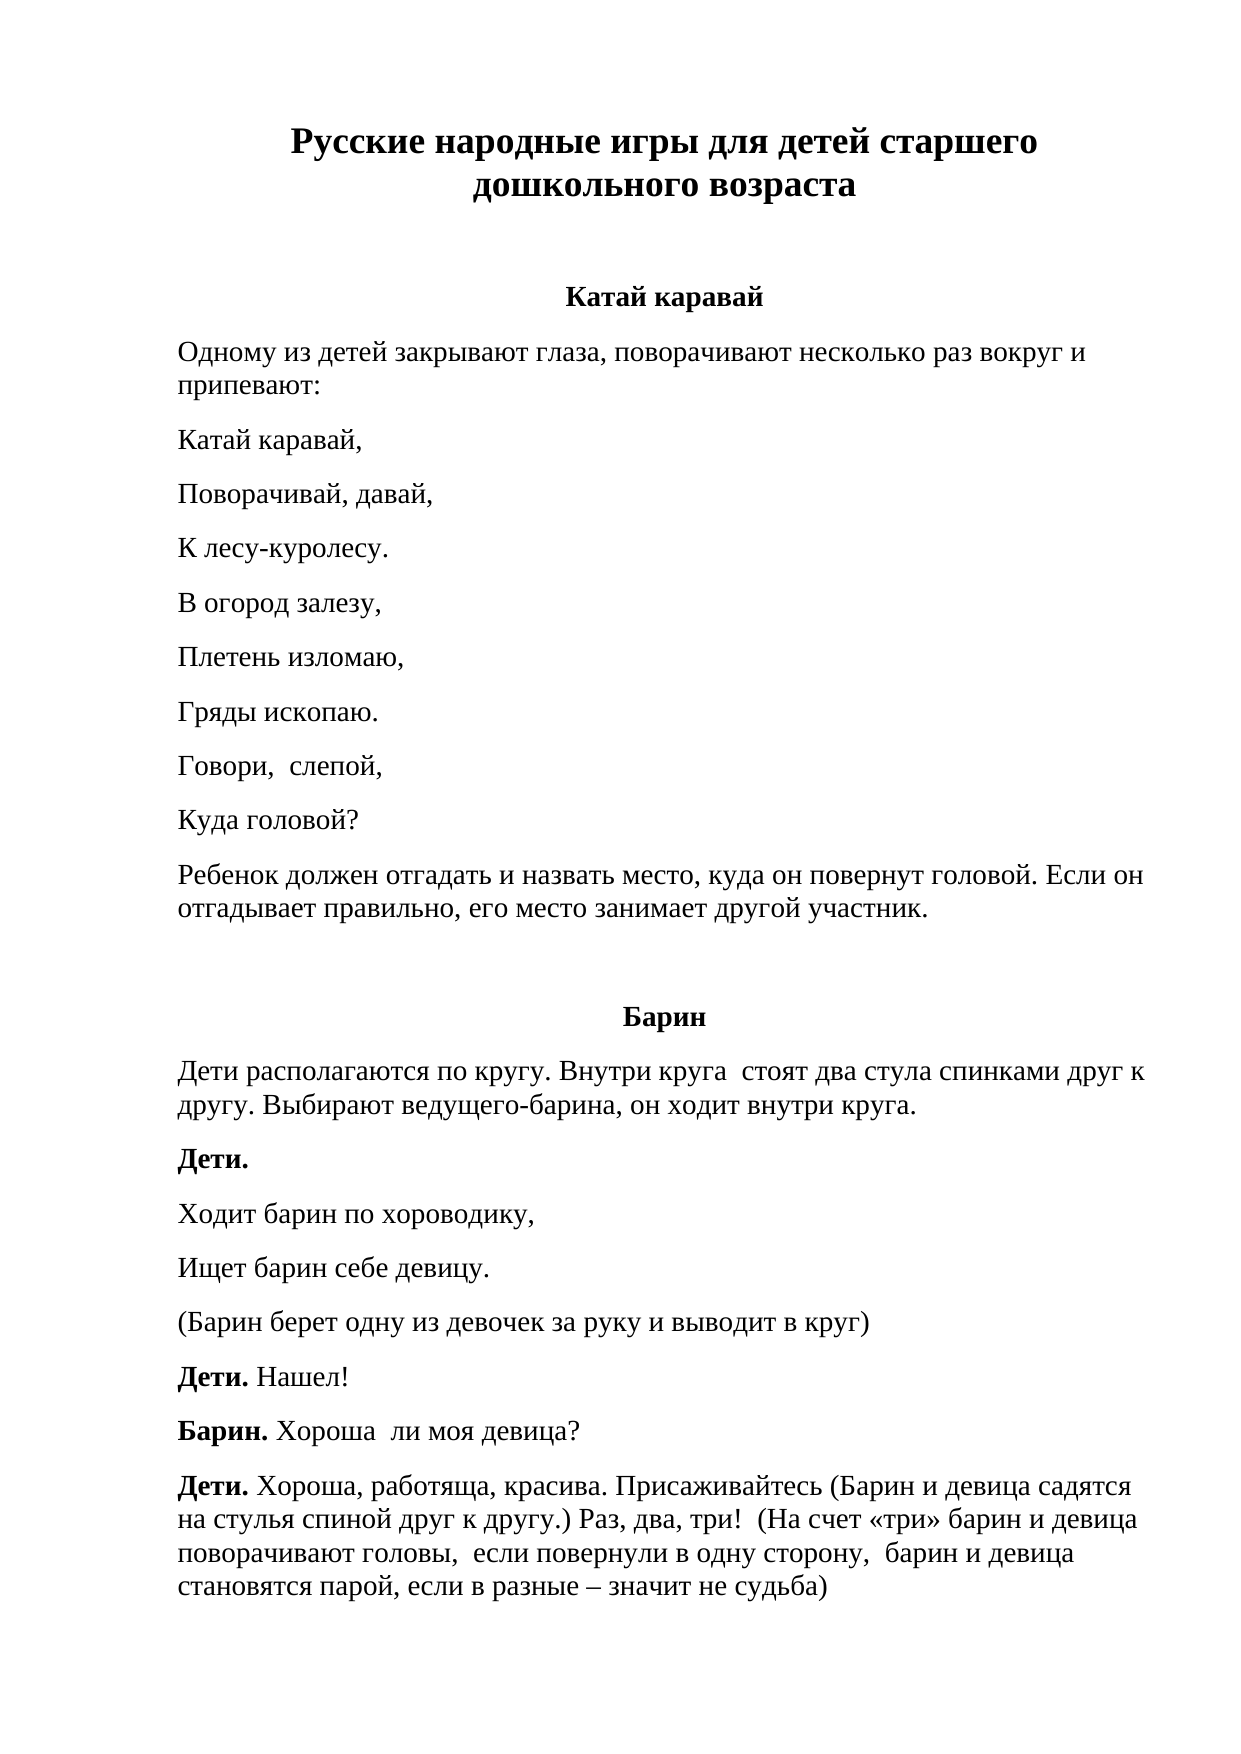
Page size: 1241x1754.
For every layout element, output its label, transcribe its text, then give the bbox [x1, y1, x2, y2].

text Катай каравай [177, 279, 1152, 313]
text Куда головой? [177, 802, 1152, 836]
text Дети. [177, 1141, 1152, 1175]
text Барин. Хороша ли моя девица? [177, 1413, 1152, 1447]
text (Барин берет одну из девочек за руку и выводит в круг) [177, 1304, 1152, 1338]
text Дети. Нашел! [177, 1359, 1152, 1392]
text Ходит барин по хороводику, [177, 1196, 1152, 1229]
text Ребенок должен отгадать и назвать место, куда он повернут головой. Если он отгадывает правильно, его место занимает другой участник. [177, 857, 1152, 924]
text Поворачивай, давай, [177, 476, 1152, 510]
text Плетень изломаю, [177, 639, 1152, 673]
text В огород залезу, [177, 585, 1152, 618]
text Ищет барин себе девицу. [177, 1250, 1152, 1284]
text Барин [177, 999, 1152, 1033]
text Дети располагаются по кругу. Внутри круга стоят два стула спинками друг к другу. Выбирают ведущего-барина, он ходит внутри круга. [177, 1053, 1152, 1121]
text Одному из детей закрывают глаза, поворачивают несколько раз вокруг и припевают: [177, 334, 1152, 401]
text К лесу-куролесу. [177, 531, 1152, 564]
text Русские народные игры для детей старшего дошкольного возраста [177, 118, 1152, 204]
text Гряды ископаю. [177, 694, 1152, 727]
text Дети. Хороша, работяща, красива. Присаживайтесь (Барин и девица садятся на стулья спиной друг к другу.) Раз, два, три! (На счет «три» барин и девица поворачивают головы, если повернули в одну сторону, барин и девица становятся парой, если в разные – значит не судьба) [177, 1468, 1152, 1602]
text Говори, слепой, [177, 748, 1152, 782]
text Катай каравай, [177, 422, 1152, 455]
